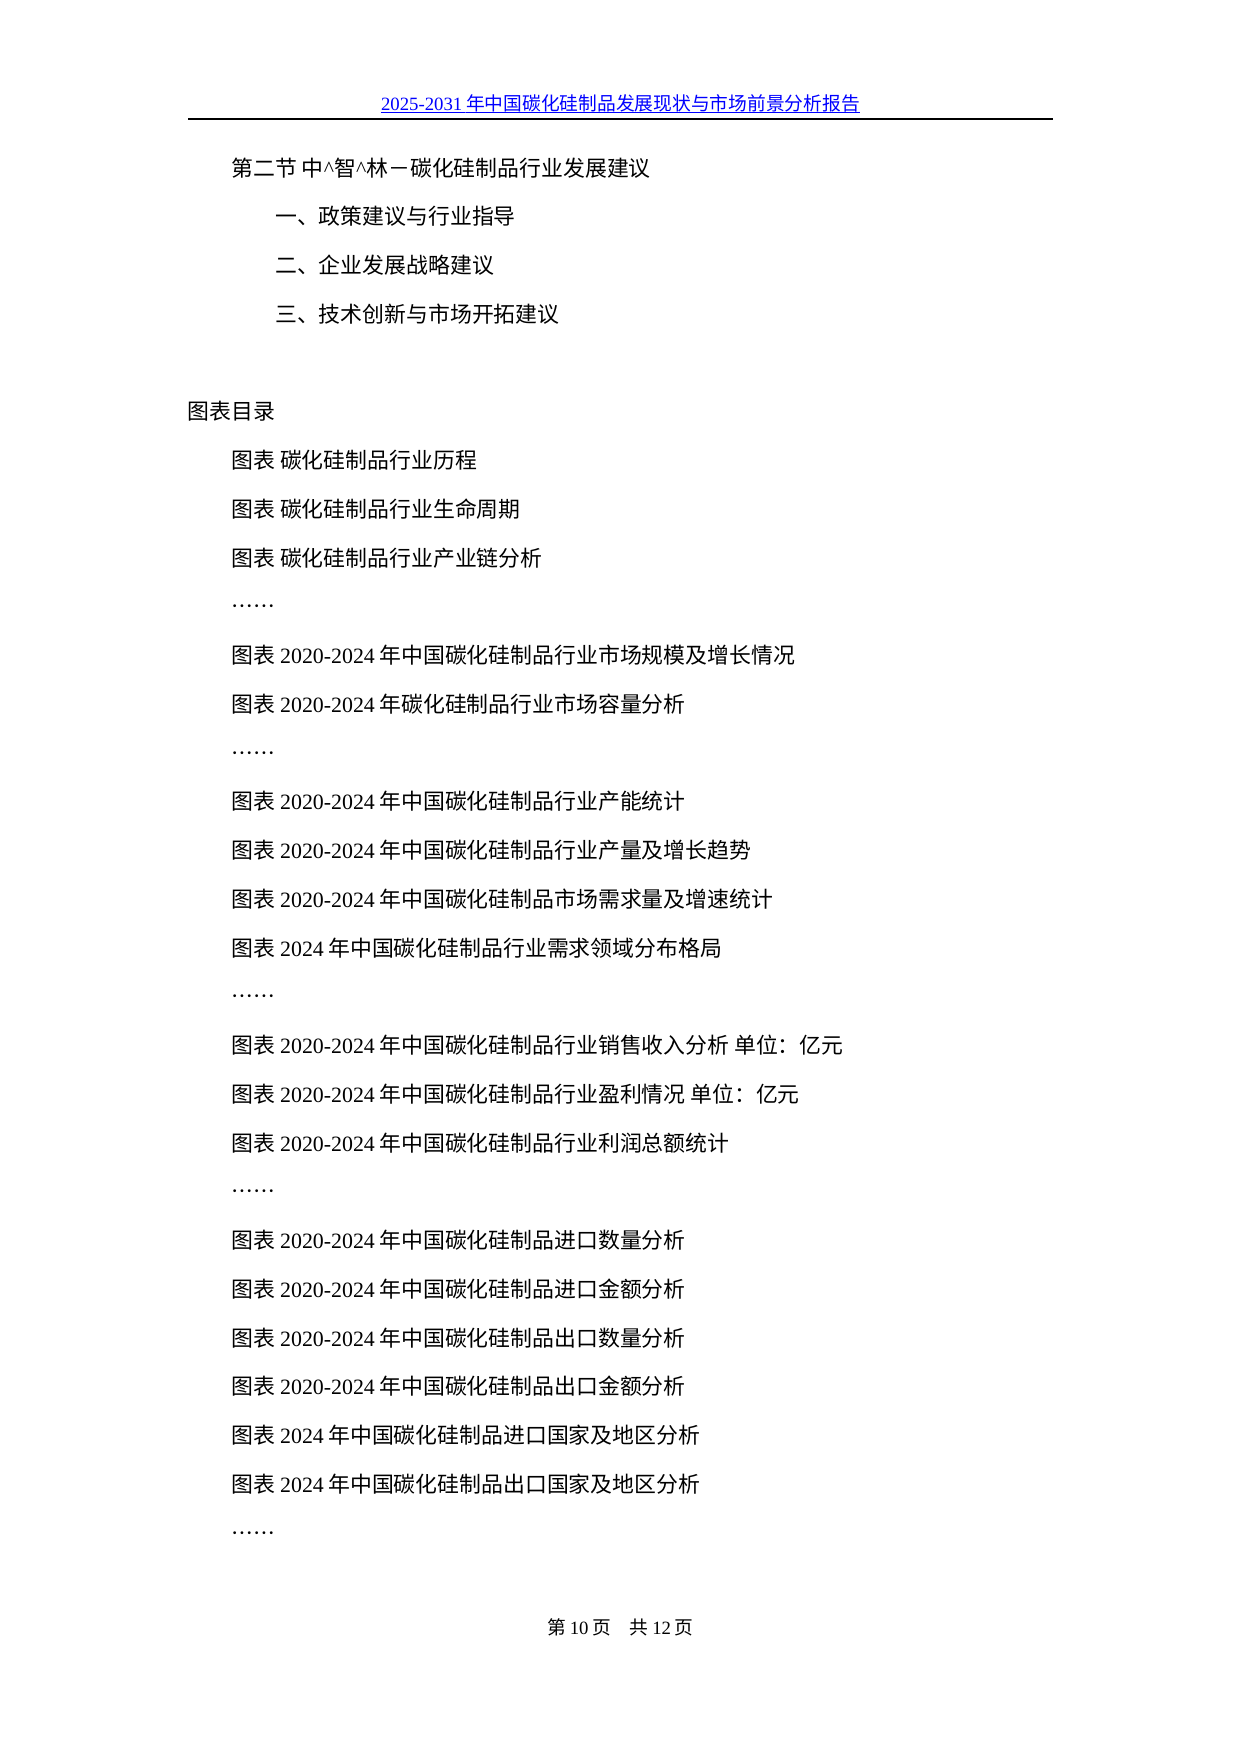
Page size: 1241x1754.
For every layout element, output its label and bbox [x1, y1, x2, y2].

text [187, 150, 1053, 1548]
